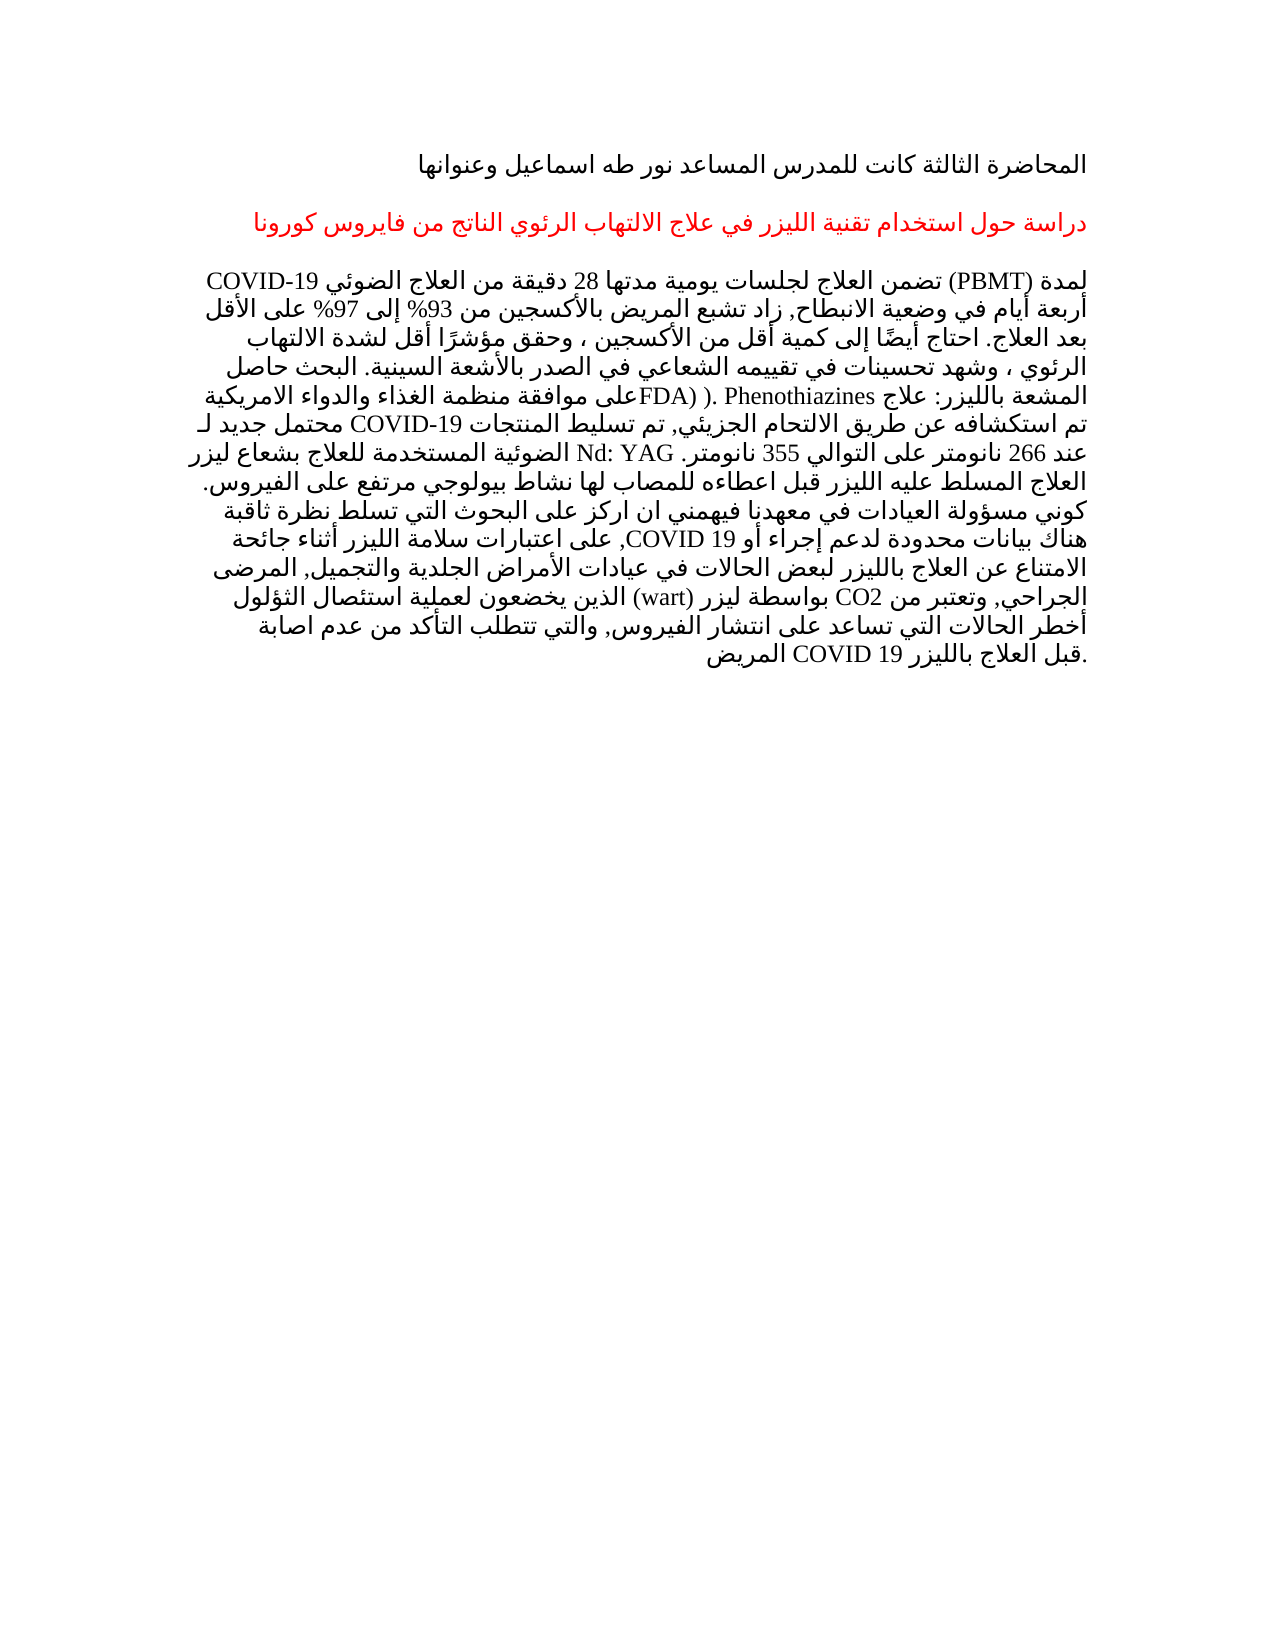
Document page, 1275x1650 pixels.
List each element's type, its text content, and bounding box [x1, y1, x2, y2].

text المحاضرة الثالثة كانت للمدرس المساعد نور طه اسماعيل وعنوانها [187, 150, 1087, 179]
text COVID-19 تضمن العلاج لجلسات يومية مدتها 28 دقيقة من العلاج الضوئي (PBMT) لمدة أربعة أيام في وضعية الانبطاح, زاد تشبع المريض بالأكسجين من 93% إلى 97% على الأقل بعد العلاج. احتاج أيضًا إلى كمية أقل من الأكسجين ، وحقق مؤشرًا أقل لشدة الالتهاب الرئوي ، وشهد تحسينات في تقييمه الشعاعي في الصدر بالأشعة السينية. البحث حاصل على موافقة منظمة الغذاء والدواء الامريكيةFDA) ). Phenothiazines المشعة بالليزر: علاج محتمل جديد لـ COVID-19 تم استكشافه عن طريق الالتحام الجزيئي, تم تسليط المنتجات الضوئية المستخدمة للعلاج بشعاع ليزر Nd: YAG عند 266 نانومتر على التوالي 355 نانومتر. العلاج المسلط عليه الليزر قبل اعطاءه للمصاب لها نشاط بيولوجي مرتفع على الفيروس. كوني مسؤولة العيادات في معهدنا فيهمني ان اركز على البحوث التي تسلط نظرة ثاقبة على اعتبارات سلامة الليزر أثناء جائحة ,COVID 19 هناك بيانات محدودة لدعم إجراء أو الامتناع عن العلاج بالليزر لبعض الحالات في عيادات الأمراض الجلدية والتجميل, المرضى الذين يخضعون لعملية استئصال الثؤلول (wart) بواسطة ليزر CO2 الجراحي, وتعتبر من أخطر الحالات التي تساعد على انتشار الفيروس, والتي تتطلب التأكد من عدم اصابة المريض COVID 19 قبل العلاج بالليزر. [187, 266, 1087, 668]
text دراسة حول استخدام تقنية الليزر في علاج الالتهاب الرئوي الناتج من فايروس كورونا [187, 208, 1087, 237]
